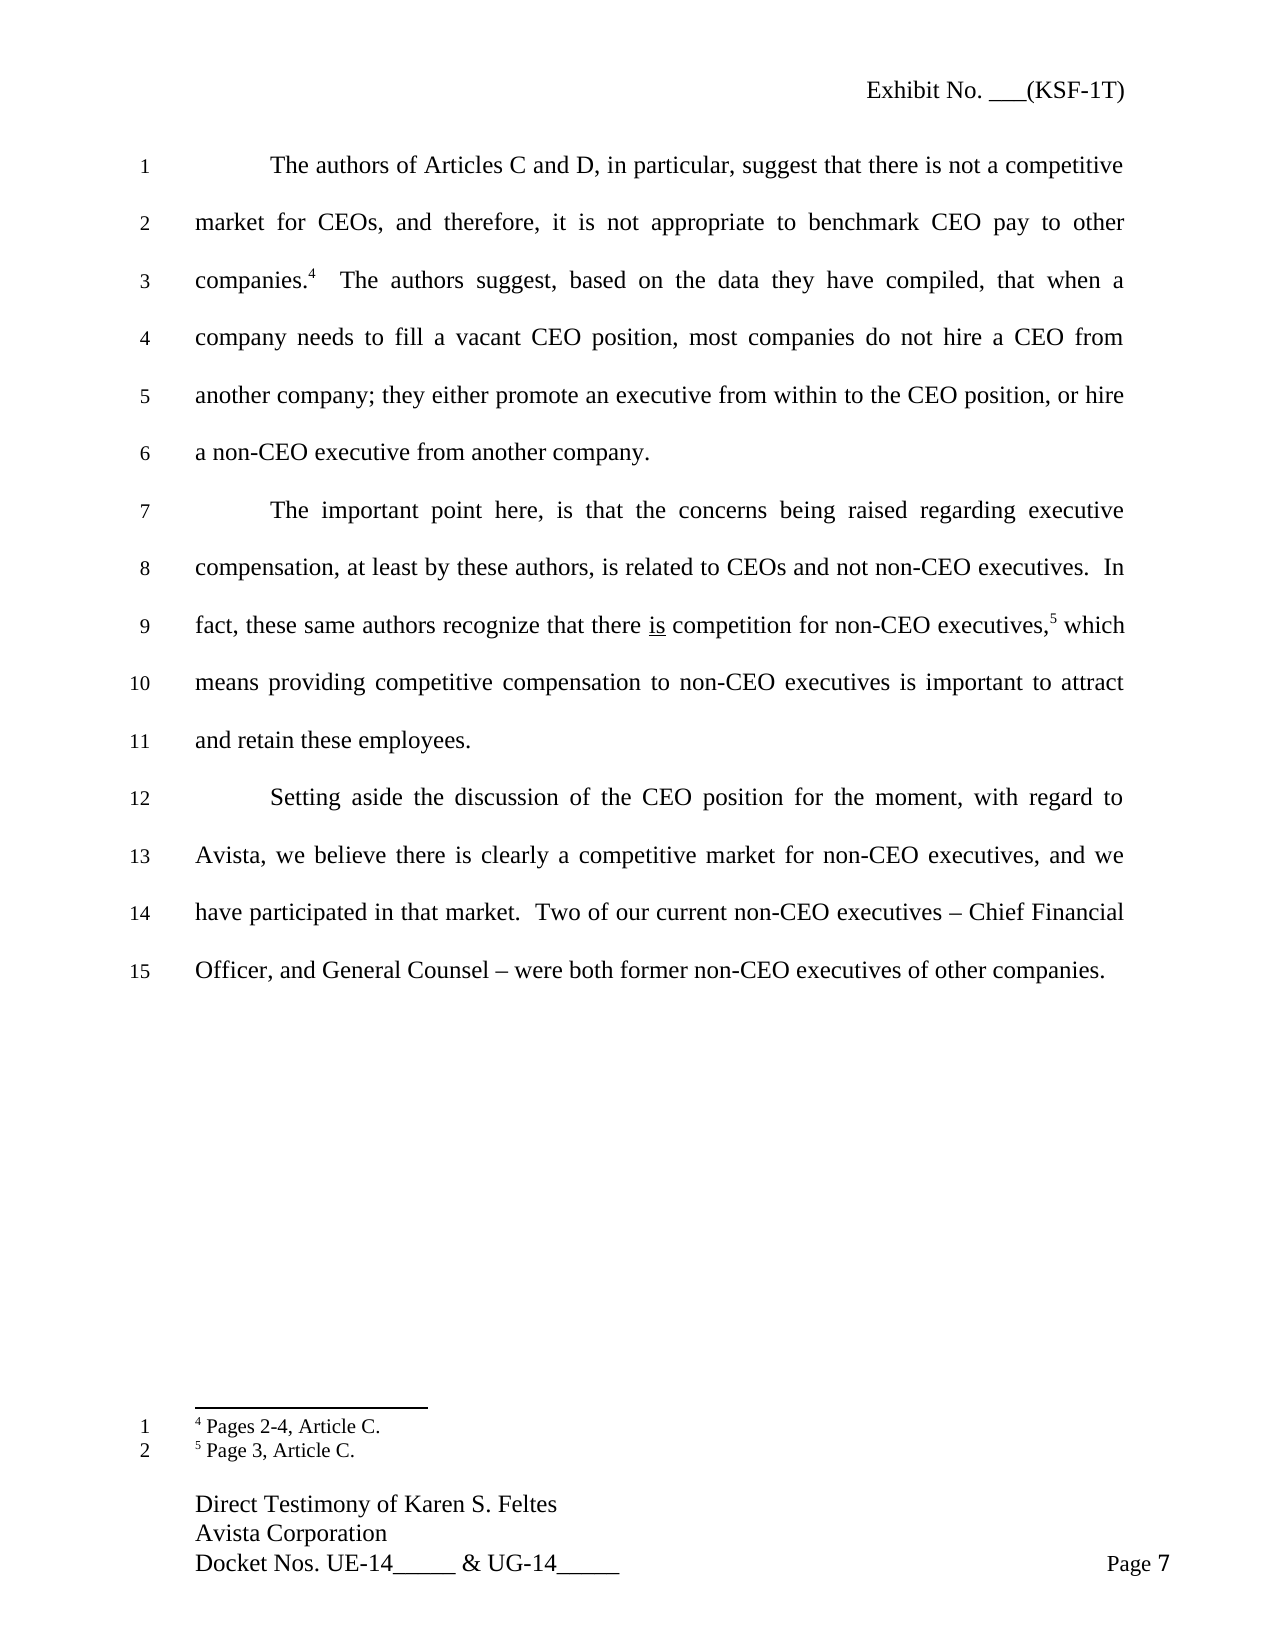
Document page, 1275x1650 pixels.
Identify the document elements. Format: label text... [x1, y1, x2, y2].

text The important point here, is that the concerns being raised regarding executive compensation, at least by these authors, is related to CEOs and not non-CEO executives. In fact, these same authors recognize that there is competition for non-CEO executives, which means providing competitive compensation to non-CEO executives is important to attract and retain these employees. [195, 495, 1125, 754]
text Setting aside the discussion of the CEO position for the moment, with regard to Avista, we believe there is clearly a competitive market for non-CEO executives, and we have participated in that market. Two of our current non-CEO executives – Chief Financial Officer, and General Counsel – were both former non-CEO executives of other companies. [195, 782, 1125, 984]
text The authors of Articles C and D, in particular, suggest that there is not a competitive market for CEOs, and therefore, it is not appropriate to benchmark CEO pay to other companies. The authors suggest, based on the data they have compiled, that when a company needs to fill a vacant CEO position, most companies do not hire a CEO from another company; they either promote an executive from within to the CEO position, or hire a non-CEO executive from another company. [195, 150, 1125, 466]
